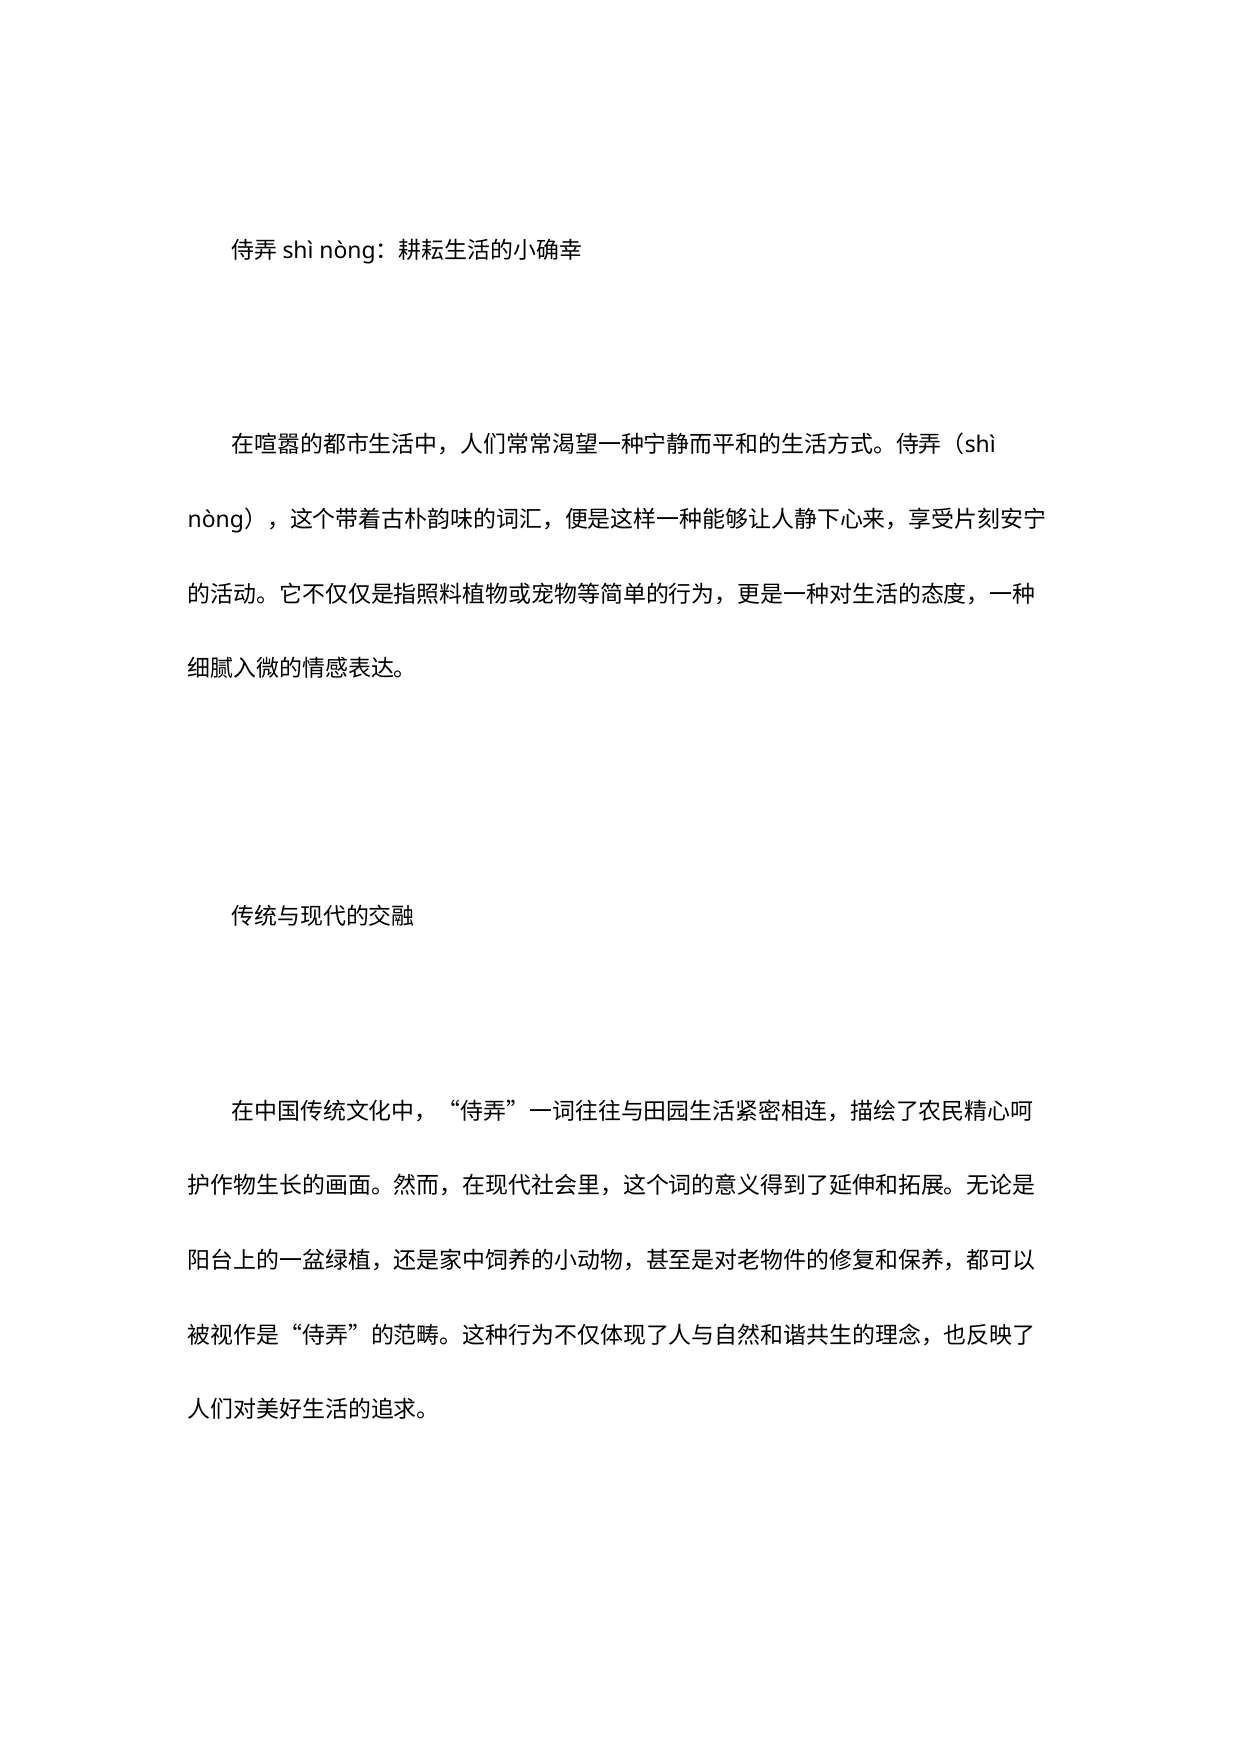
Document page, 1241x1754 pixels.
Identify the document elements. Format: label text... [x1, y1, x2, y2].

text 在喧嚣的都市生活中，人们常常渴望一种宁静而平和的生活方式。侍弄（shì nòng），这个带着古朴韵味的词汇，便是这样一种能够让人静下心来，享受片刻安宁的活动。它不仅仅是指照料植物或宠物等简单的行为，更是一种对生活的态度，一种细腻入微的情感表达。 [187, 410, 1053, 699]
text 传统与现代的交融 [187, 882, 1053, 947]
text 在中国传统文化中，“侍弄”一词往往与田园生活紧密相连，描绘了农民精心呵护作物生长的画面。然而，在现代社会里，这个词的意义得到了延伸和拓展。无论是阳台上的一盆绿植，还是家中饲养的小动物，甚至是对老物件的修复和保养，都可以被视作是“侍弄”的范畴。这种行为不仅体现了人与自然和谐共生的理念，也反映了人们对美好生活的追求。 [187, 1077, 1053, 1441]
text 侍弄 shì nòng：耕耘生活的小确幸 [187, 216, 1053, 281]
